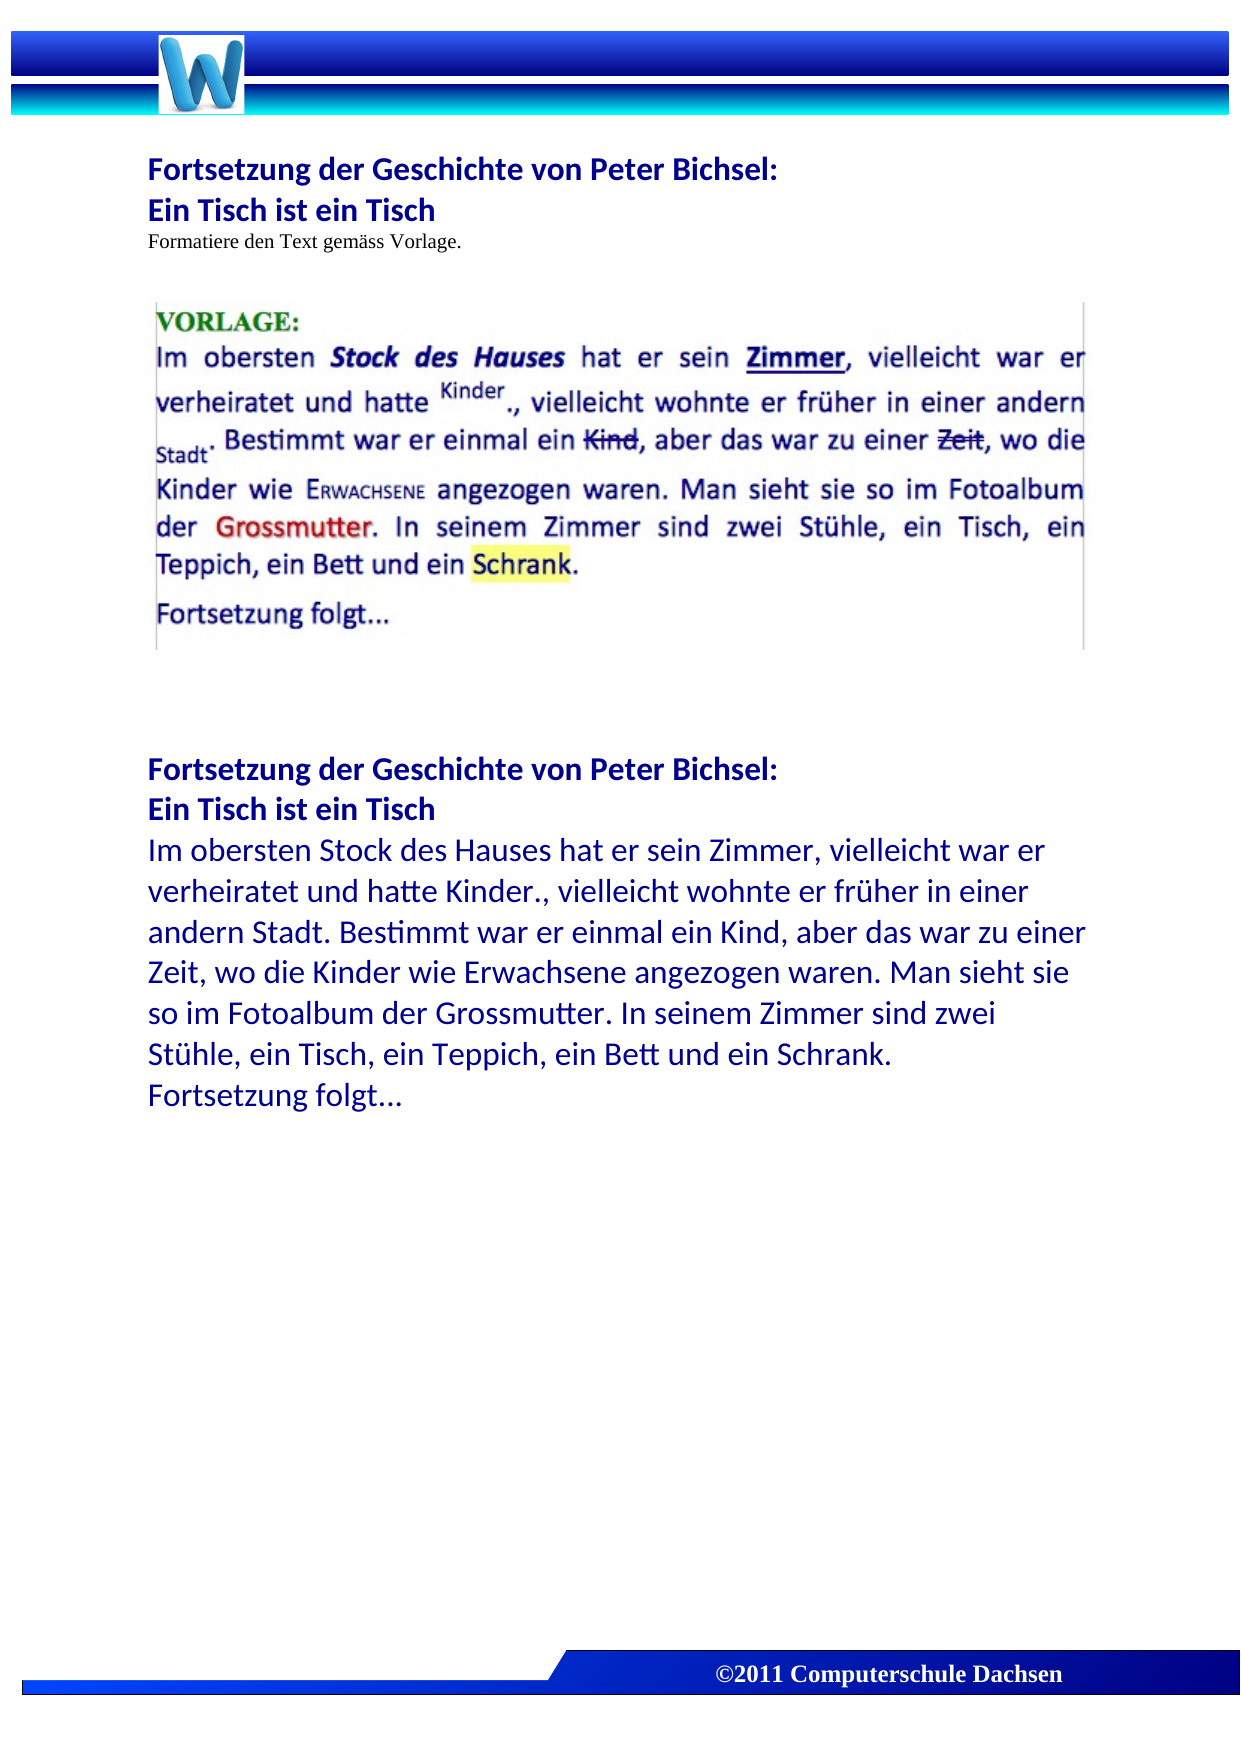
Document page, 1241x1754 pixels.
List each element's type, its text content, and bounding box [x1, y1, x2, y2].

picture [158, 35, 245, 114]
text Fortsetzung der Geschichte von Peter Bichsel: Ein Tisch ist ein Tisch [148, 748, 1093, 829]
picture [147, 302, 1092, 650]
text Im obersten Stock des Hauses hat er sein Zimmer, vielleicht war er verheiratet und hatte Kinder., vielleicht wohnte er früher in einer andern Stadt. Bestimmt war er einmal ein Kind, aber das war zu einer Zeit, wo die Kinder wie Erwachsene angezogen waren. Man sieht sie so im Fotoalbum der Grossmutter. In seinem Zimmer sind zwei Stühle, ein Tisch, ein Teppich, ein Bett und ein Schrank. [148, 829, 1093, 1074]
text Fortsetzung folgt... [148, 1074, 1093, 1114]
text Formatiere den Text gemäss Vorlage. [148, 229, 1093, 253]
text Fortsetzung der Geschichte von Peter Bichsel: Ein Tisch ist ein Tisch [148, 148, 1093, 229]
